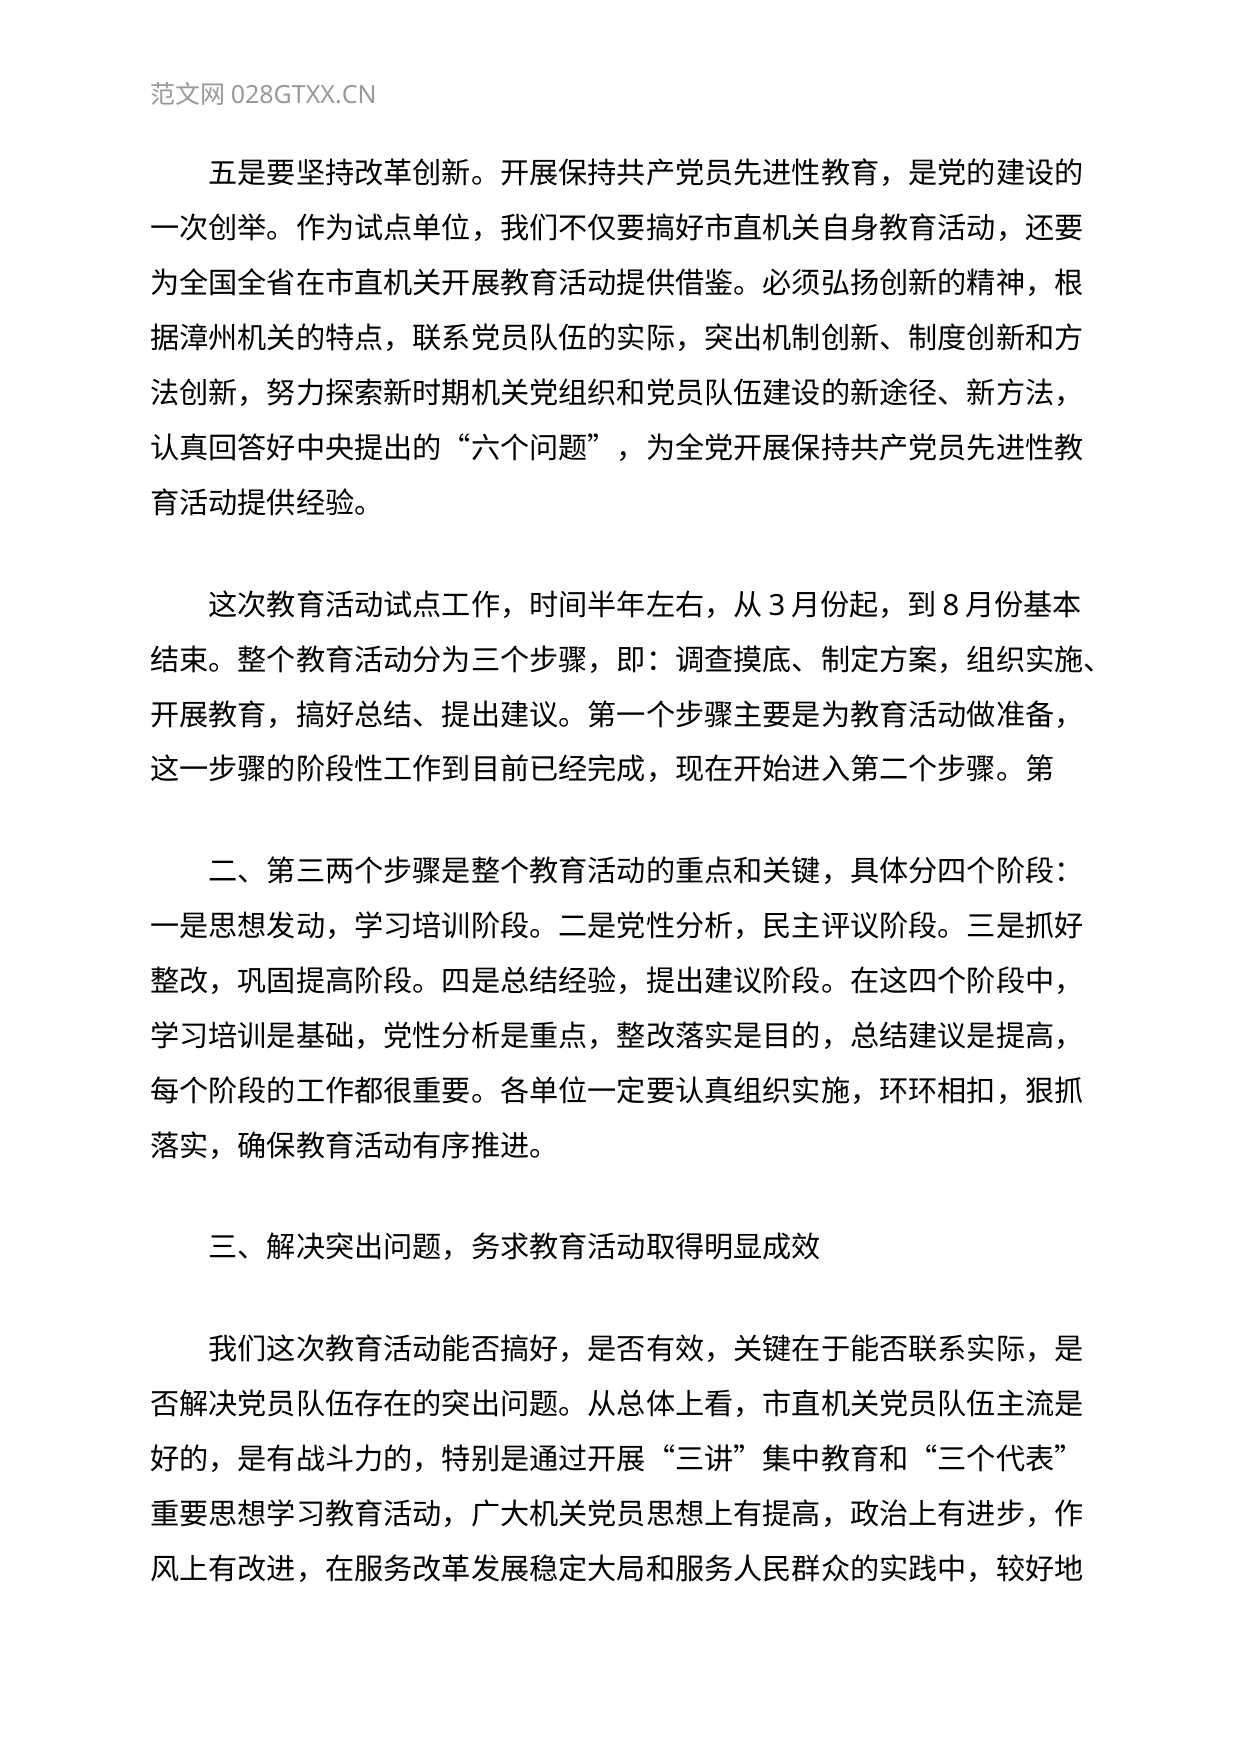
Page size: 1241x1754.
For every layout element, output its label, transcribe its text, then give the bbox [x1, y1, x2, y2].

text 三、解决突出问题，务求教育活动取得明显成效 [150, 1224, 1090, 1266]
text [150, 1326, 1090, 1588]
text 这次教育活动试点工作，时间半年左右，从3月份起，到8月份基本结束。整个教育活动分为三个步骤，即：调查摸底、制定方案，组织实施、开展教育，搞好总结、提出建议。第一个步骤主要是为教育活动做准备，这一步骤的阶段性工作到目前已经完成，现在开始进入第二个步骤。第 [150, 581, 1090, 788]
text 五是要坚持改革创新。开展保持共产党员先进性教育，是党的建设的一次创举。作为试点单位，我们不仅要搞好市直机关自身教育活动，还要为全国全省在市直机关开展教育活动提供借鉴。必须弘扬创新的精神，根据漳州机关的特点，联系党员队伍的实际，突出机制创新、制度创新和方法创新，努力探索新时期机关党组织和党员队伍建设的新途径、新方法，认真回答好中央提出的“六个问题”，为全党开展保持共产党员先进性教育活动提供经验。 [150, 150, 1090, 522]
text 二、第三两个步骤是整个教育活动的重点和关键，具体分四个阶段：一是思想发动，学习培训阶段。二是党性分析，民主评议阶段。三是抓好整改，巩固提高阶段。四是总结经验，提出建议阶段。在这四个阶段中，学习培训是基础，党性分析是重点，整改落实是目的，总结建议是提高，每个阶段的工作都很重要。各单位一定要认真组织实施，环环相扣，狠抓落实，确保教育活动有序推进。 [150, 848, 1090, 1164]
